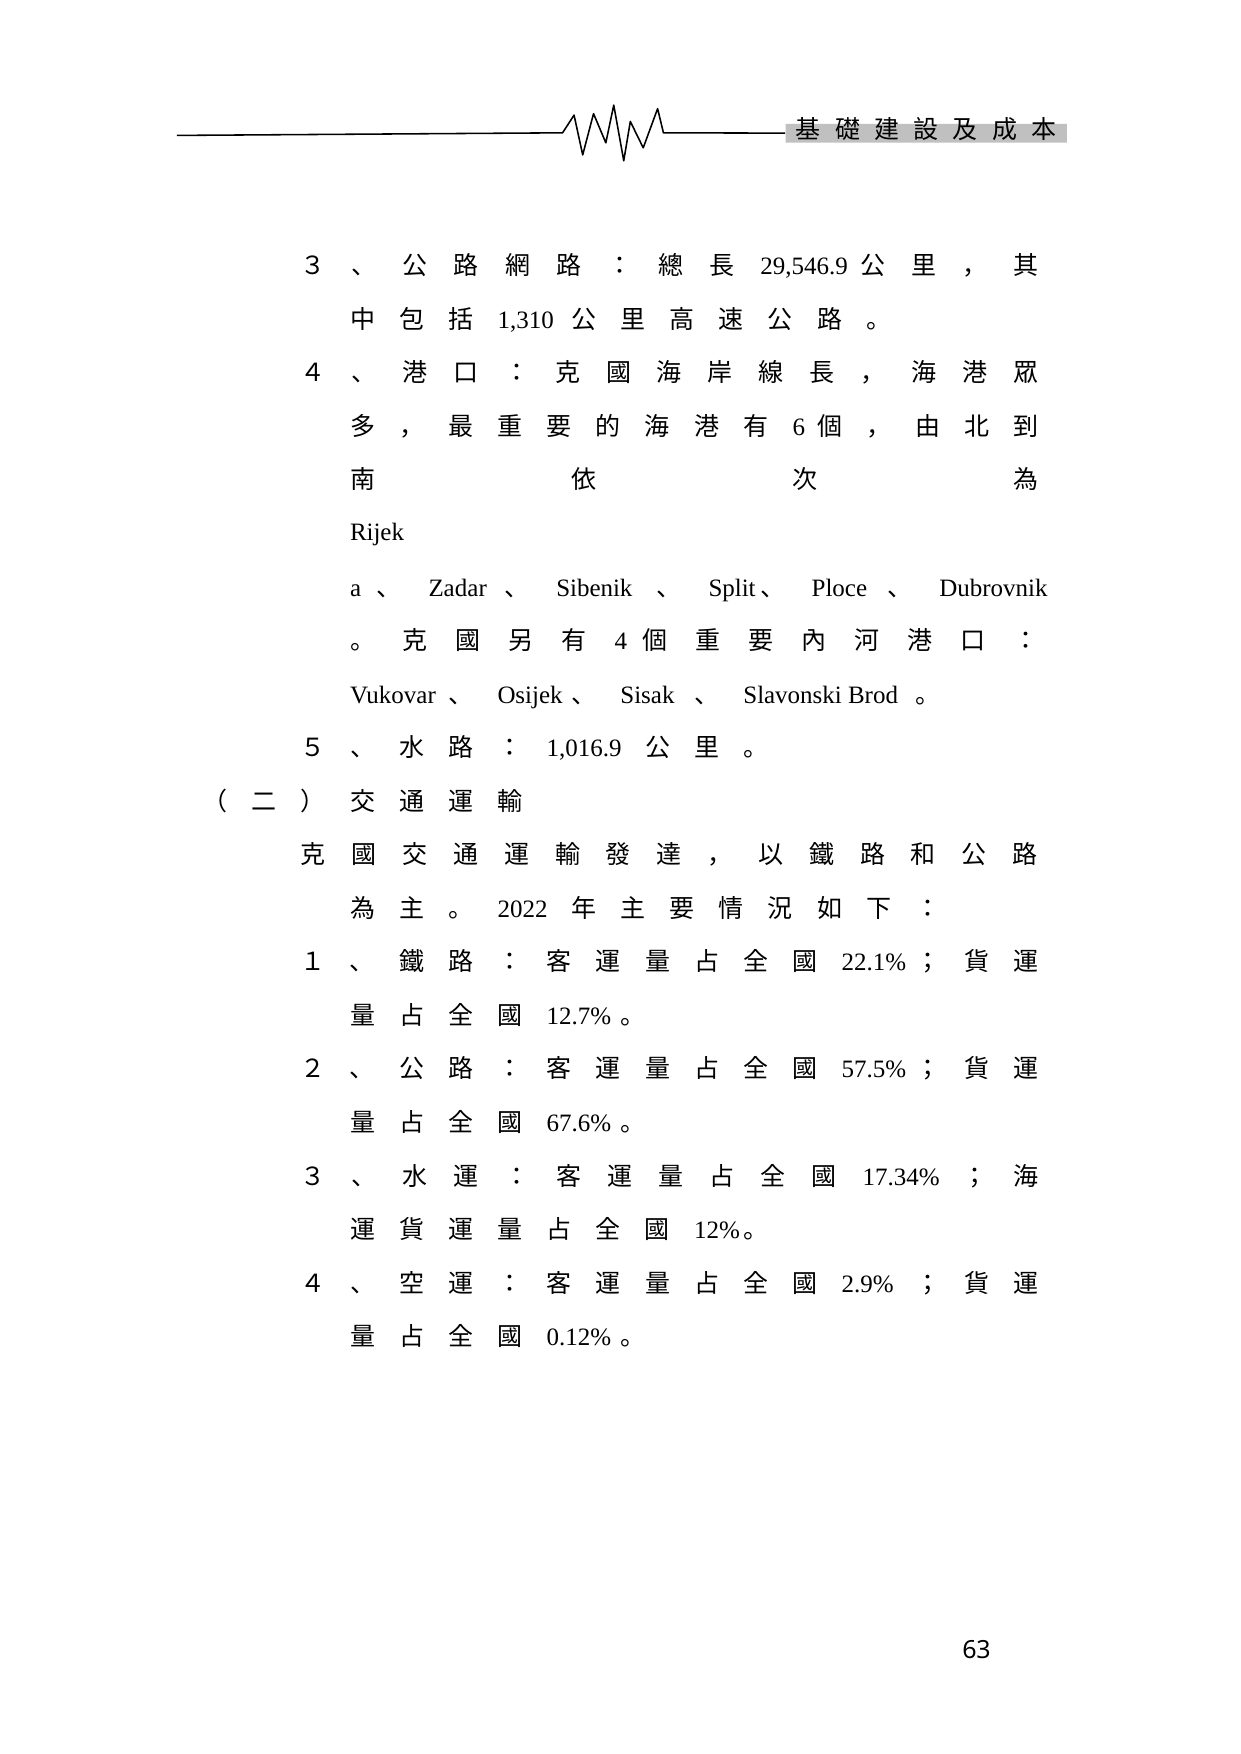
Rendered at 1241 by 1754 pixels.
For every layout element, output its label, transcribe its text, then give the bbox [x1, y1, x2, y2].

text ５、水路：1,016.9公里。 [276, 719, 1063, 773]
text ２、公路：客運量占全國57.5%；貨運量占全國67.6%。 [276, 1040, 1063, 1147]
text （二）交通運輸 [202, 773, 1063, 826]
text ３、水運：客運量占全國17.34%；海運貨運量占全國12%。 [276, 1147, 1063, 1254]
text 克國交通運輸發達，以鐵路和公路為主。2022年主要情況如下： [276, 826, 1063, 933]
text ４、港口：克國海岸線長，海港眾多，最重要的海港有6個，由北到南依次為Rijeka、Zadar、Sibenik、Split、Ploce、Dubrovnik。克國另有4個重要內河港口：Vukovar、Osijek、Sisak、Slavonski Brod。 [276, 344, 1063, 719]
text ４、空運：客運量占全國2.9%；貨運量占全國0.12%。 [276, 1254, 1063, 1362]
text １、鐵路：客運量占全國22.1%；貨運量占全國12.7%。 [276, 933, 1063, 1040]
text ３、公路網路：總長29,546.9公里，其中包括1,310公里高速公路。 [276, 237, 1063, 344]
